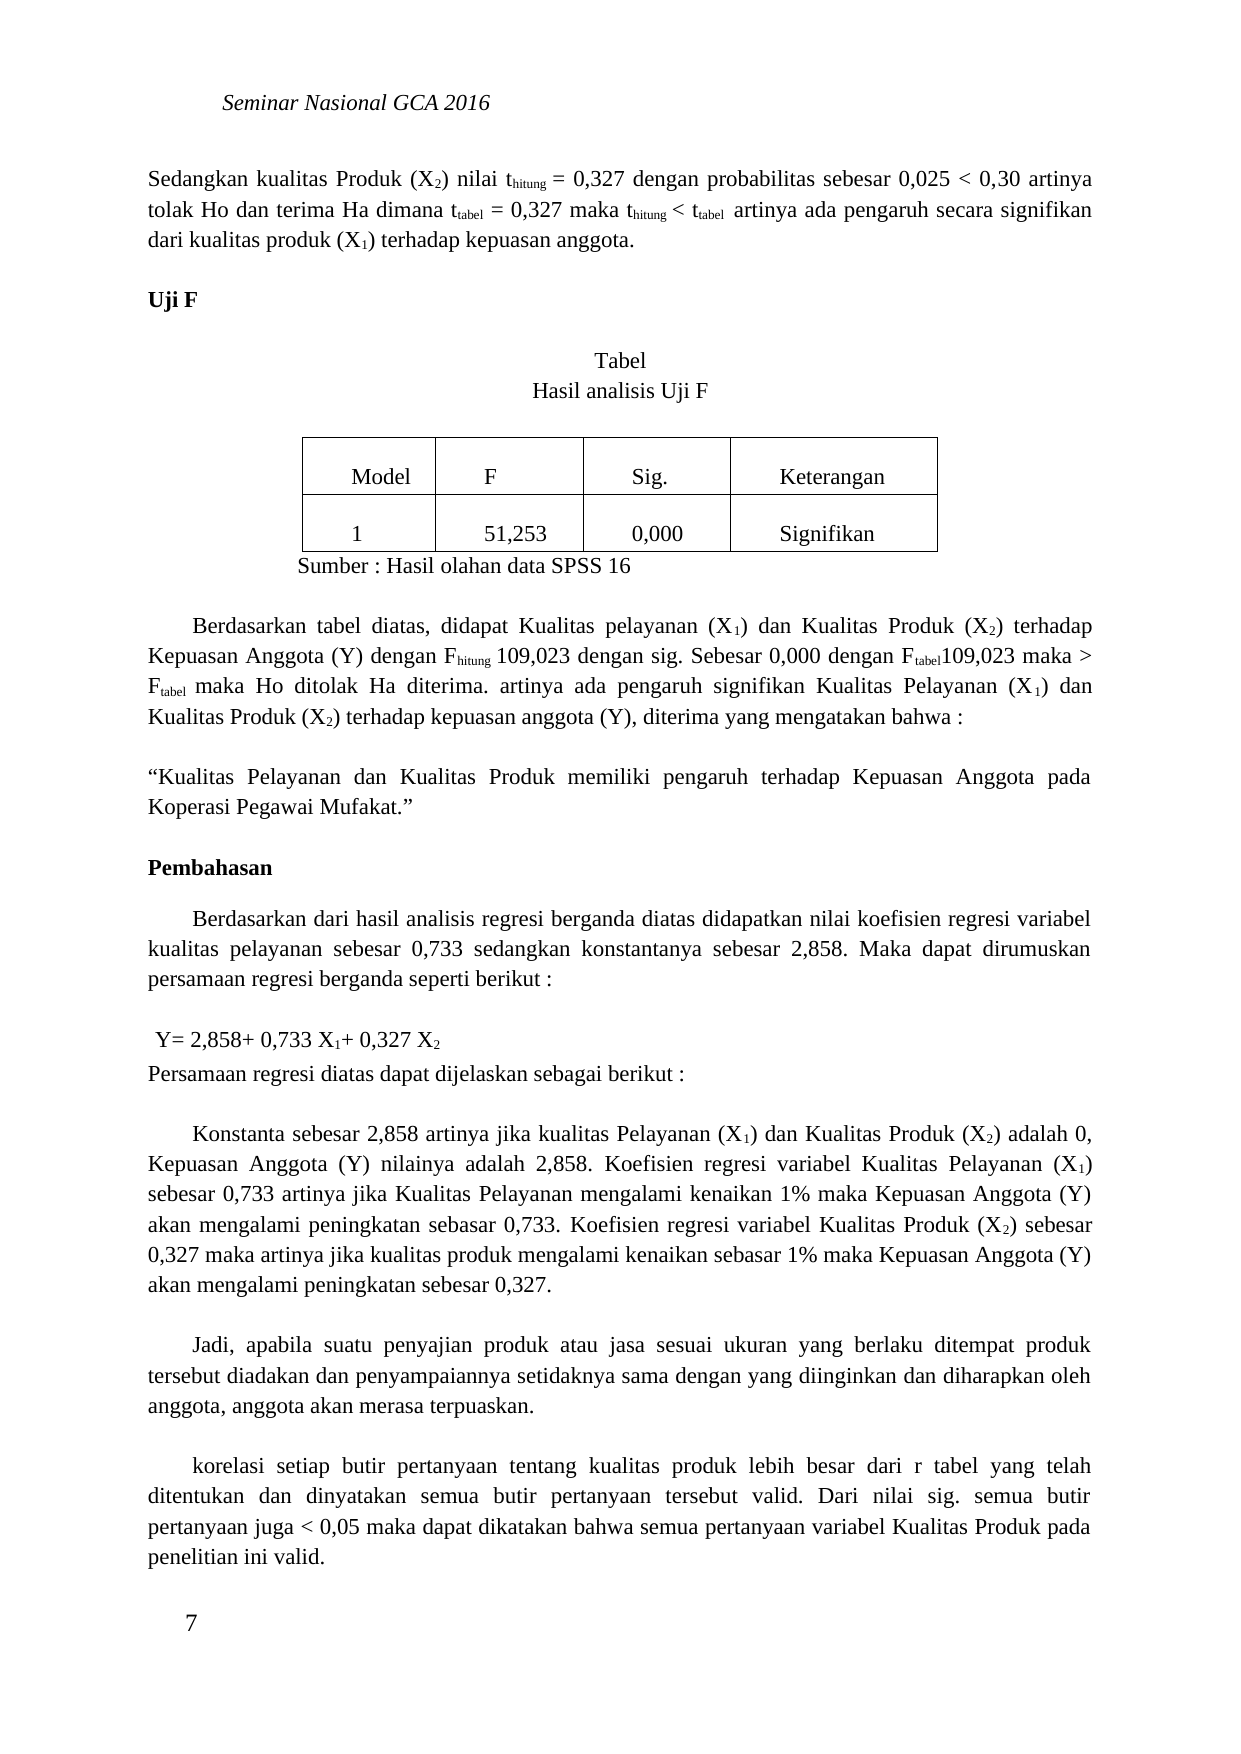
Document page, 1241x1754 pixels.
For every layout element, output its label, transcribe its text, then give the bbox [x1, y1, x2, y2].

list Hasil analisis Uji F [148, 377, 1092, 403]
list Tabel [148, 347, 1092, 373]
table_cell 1 [303, 495, 435, 551]
text Berdasarkan dari hasil analisis regresi berganda diatas didapatkan nilai koefisien regresi variabel kualitas pelayanan sebesar 0,733 sedangkan konstantanya sebesar 2,858. Maka dapat dirumuskan persamaan regresi berganda seperti berikut : [148, 905, 1092, 992]
table_header Sig. [584, 438, 730, 494]
table_cell 0,000 [584, 495, 730, 551]
text Persamaan regresi diatas dapat dijelaskan sebagai berikut : [148, 1060, 1092, 1086]
table_cell 51,253 [436, 495, 583, 551]
table_header Model [303, 438, 435, 494]
text Sumber : Hasil olahan data SPSS 16 [222, 552, 1092, 578]
text Berdasarkan tabel diatas, didapat Kualitas pelayanan (X1) dan Kualitas Produk (X2) terhadap Kepuasan Anggota (Y) dengan Fhitung 109,023 dengan sig. Sebesar 0,000 dengan Ftabel109,023 maka > Ftabel maka Ho ditolak Ha diterima. artinya ada pengaruh signifikan Kualitas Pelayanan (X1) dan Kualitas Produk (X2) terhadap kepuasan anggota (Y), diterima yang mengatakan bahwa : [148, 612, 1092, 729]
table_header Keterangan [731, 438, 937, 494]
text Konstanta sebesar 2,858 artinya jika kualitas Pelayanan (X1) dan Kualitas Produk (X2) adalah 0, Kepuasan Anggota (Y) nilainya adalah 2,858. Koefisien regresi variabel Kualitas Pelayanan (X1) sebesar 0,733 artinya jika Kualitas Pelayanan mengalami kenaikan 1% maka Kepuasan Anggota (Y) akan mengalami peningkatan sebasar 0,733. Koefisien regresi variabel Kualitas Produk (X2) sebesar 0,327 maka artinya jika kualitas produk mengalami kenaikan sebasar 1% maka Kepuasan Anggota (Y) akan mengalami peningkatan sebesar 0,327. [148, 1120, 1092, 1297]
list korelasi setiap butir pertanyaan tentang kualitas produk lebih besar dari r tabel yang telah ditentukan dan dinyatakan semua butir pertanyaan tersebut valid. Dari nilai sig. semua butir pertanyaan juga < 0,05 maka dapat dikatakan bahwa semua pertanyaan variabel Kualitas Produk pada penelitian ini valid. [148, 1452, 1092, 1569]
table_cell Signifikan [731, 495, 937, 551]
table_header F [436, 438, 583, 494]
list Y= 2,858+ 0,733 X1+ 0,327 X2 [155, 1026, 1092, 1052]
text “Kualitas Pelayanan dan Kualitas Produk memiliki pengaruh terhadap Kepuasan Anggota pada Koperasi Pegawai Mufakat.” [148, 763, 1092, 820]
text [148, 165, 1092, 252]
text Uji F [148, 286, 1092, 313]
text Jadi, apabila suatu penyajian produk atau jasa sesuai ukuran yang berlaku ditempat produk tersebut diadakan dan penyampaiannya setidaknya sama dengan yang diinginkan dan diharapkan oleh anggota, anggota akan merasa terpuaskan. [148, 1332, 1092, 1418]
text Pembahasan [148, 854, 1092, 880]
